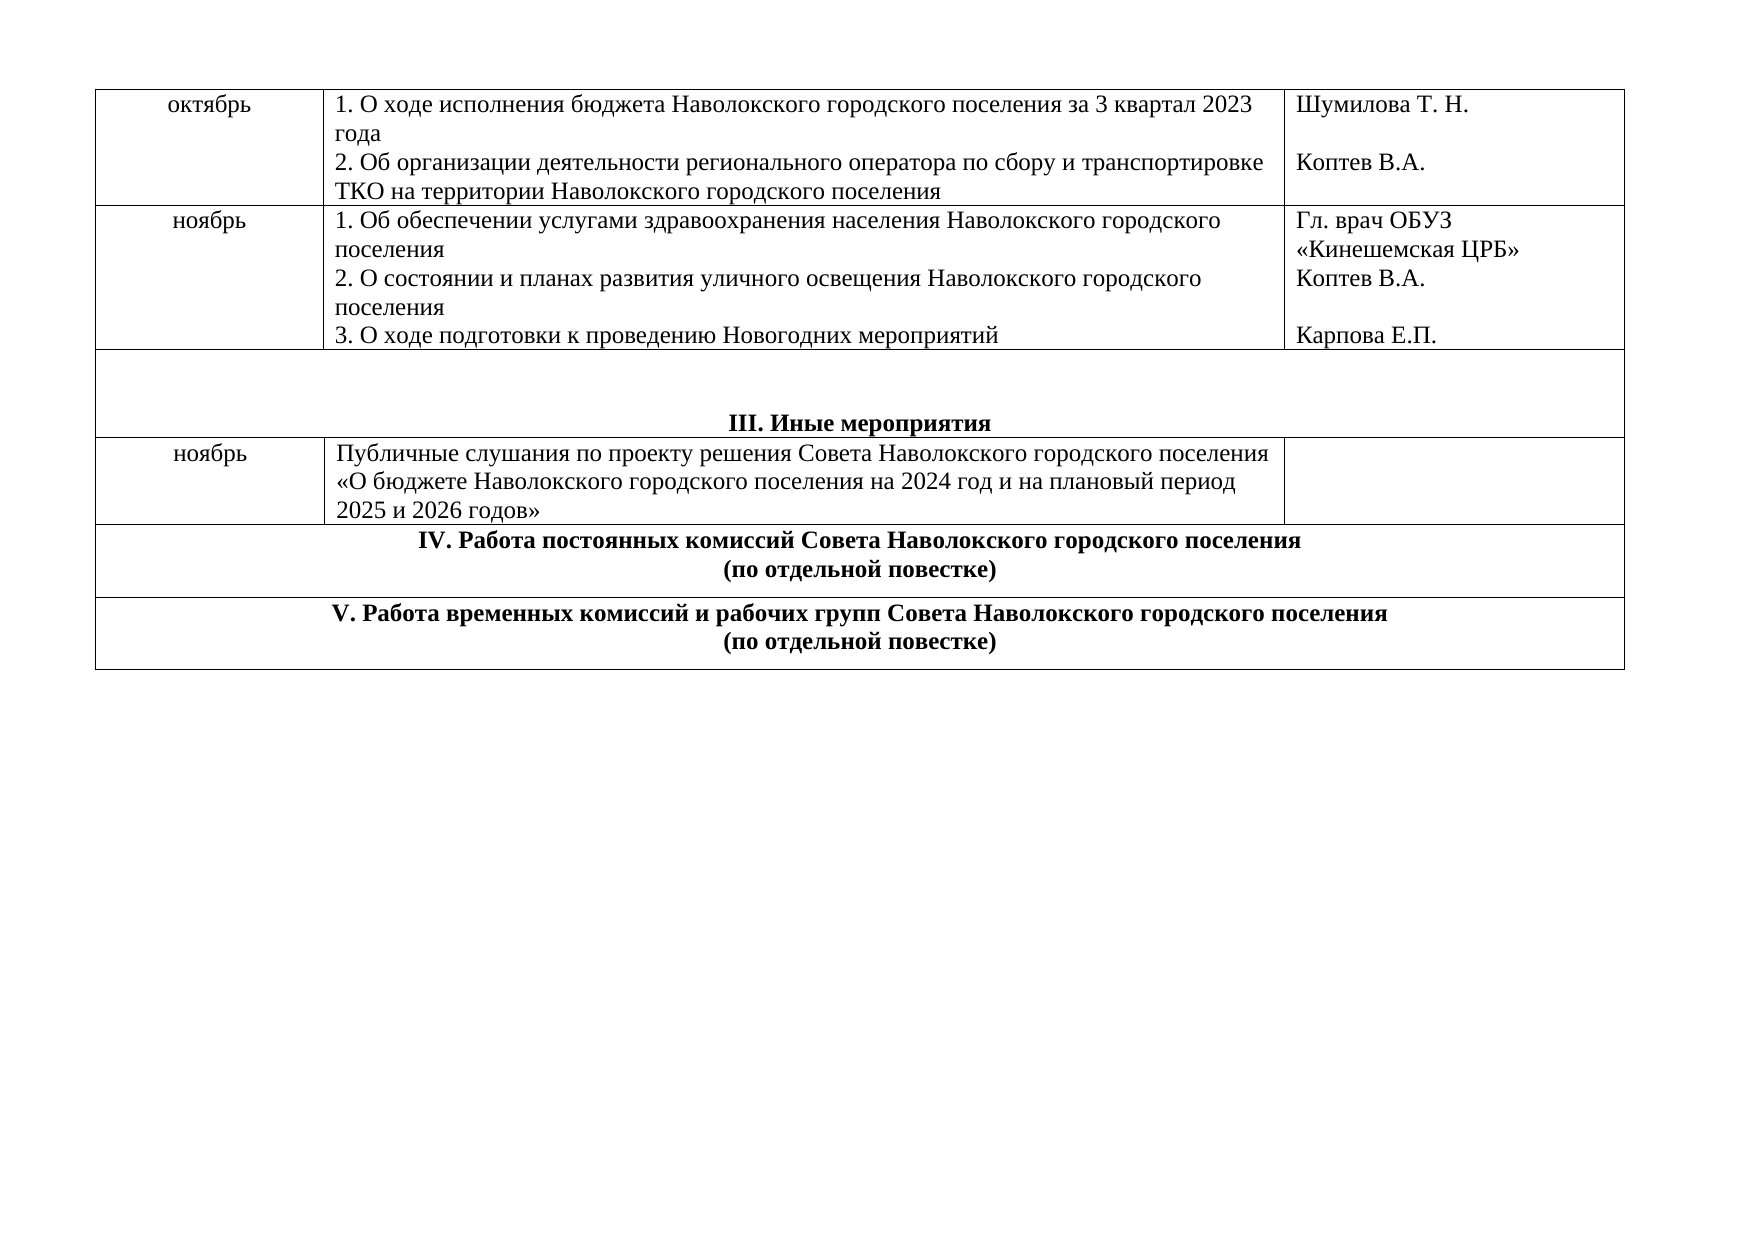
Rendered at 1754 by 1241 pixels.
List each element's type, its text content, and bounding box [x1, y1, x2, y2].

table_cell 1. Об обеспечении услугами здравоохранения населения Наволокского городского поселения 2. О состоянии и планах развития уличного освещения Наволокского городского поселения 3. О ходе подготовки к проведению Новогодних мероприятий [324, 206, 1284, 349]
table_cell Гл. врач ОБУЗ «Кинешемская ЦРБ» Коптев В.А. Карпова Е.П. [1285, 206, 1624, 349]
table_cell ноябрь [96, 438, 324, 524]
table_cell III. Иные мероприятия [96, 350, 1624, 437]
table_cell [1285, 438, 1624, 524]
table_cell V. Работа временных комиссий и рабочих групп Совета Наволокского городского поселения (по отдельной повестке) [96, 598, 1624, 669]
table_cell Шумилова Т. Н. Коптев В.А. [1285, 90, 1624, 204]
table_cell ноябрь [96, 206, 323, 349]
table_cell 1. О ходе исполнения бюджета Наволокского городского поселения за 3 квартал 2023 года 2. Об организации деятельности регионального оператора по сбору и транспортировке ТКО на территории Наволокского городского поселения [324, 90, 1284, 204]
table_cell IV. Работа постоянных комиссий Совета Наволокского городского поселения (по отдельной повестке) [96, 525, 1624, 597]
table_cell Публичные слушания по проекту решения Совета Наволокского городского поселения «О бюджете Наволокского городского поселения на 2024 год и на плановый период 2025 и 2026 годов» [325, 438, 1284, 524]
table_cell октябрь [96, 90, 323, 204]
